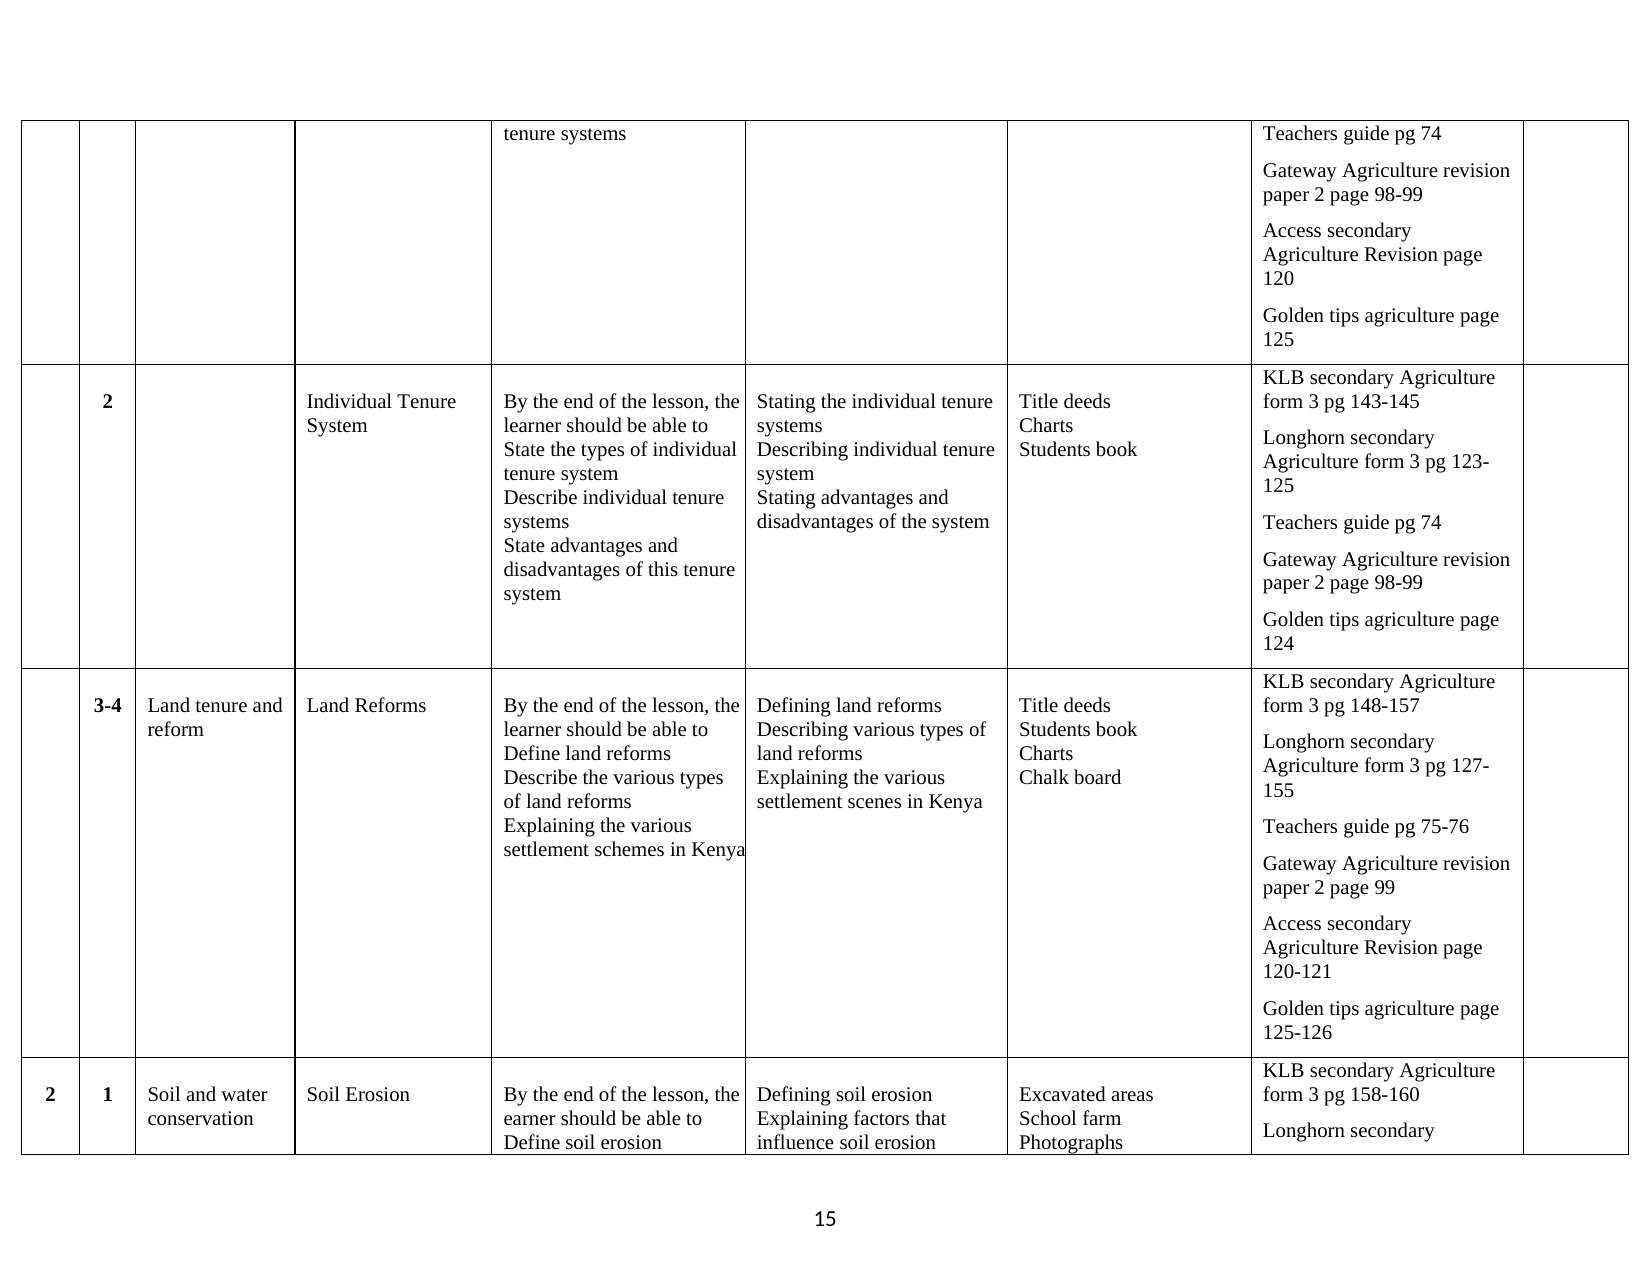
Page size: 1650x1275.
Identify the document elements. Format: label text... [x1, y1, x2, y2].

table_cell Soil Erosion [296, 1058, 491, 1154]
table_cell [296, 121, 491, 363]
table_cell [22, 365, 79, 668]
table_cell 1 [22, 121, 79, 363]
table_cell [1008, 1058, 1251, 1154]
table_cell Land tenure and reform [136, 669, 294, 1057]
table_cell [22, 669, 79, 1057]
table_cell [1252, 1058, 1523, 1154]
table_cell Title deeds Students book Charts Chalk board [1008, 669, 1251, 1057]
table_cell Title deeds Charts Students book [1008, 365, 1251, 668]
table_cell Stating the individual tenure systems Describing individual tenure system Stating advantages and disadvantages of the system [746, 365, 1007, 668]
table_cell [1008, 121, 1251, 363]
table_cell KLB secondary Agriculture form 3 pg 148-157 Longhorn secondary Agriculture form 3 pg 127-155 Teachers guide pg 75-76 Gateway Agriculture revision paper 2 page 99 Access secondary Agriculture Revision page 120-121 Golden tips agriculture page 125-126 [1252, 669, 1523, 1057]
table_cell 2 [22, 1058, 79, 1154]
table_cell KLB secondary Agriculture form 3 pg 143-145 Longhorn secondary Agriculture form 3 pg 123-125 Teachers guide pg 74 Gateway Agriculture revision paper 2 page 98-99 Golden tips agriculture page 124 [1252, 365, 1523, 668]
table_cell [1252, 121, 1523, 363]
table_cell Land Reforms [296, 669, 491, 1057]
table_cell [746, 1058, 1007, 1154]
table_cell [746, 121, 1007, 363]
table_cell 1 [80, 121, 135, 363]
table_cell Individual Tenure System [296, 365, 491, 668]
table_cell 3-4 [80, 669, 135, 1057]
table_cell 2 [80, 365, 135, 668]
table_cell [492, 1058, 745, 1154]
table_cell [1524, 121, 1628, 363]
table_cell By the end of the lesson, the learner should be able to State the types of individual tenure system Describe individual tenure systems State advantages and disadvantages of this tenure system [492, 365, 745, 668]
table_cell [136, 365, 294, 668]
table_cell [136, 121, 294, 363]
table_cell [1524, 1058, 1628, 1154]
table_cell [136, 1058, 294, 1154]
table_cell [1524, 669, 1628, 1057]
table_cell 1 [80, 1058, 135, 1154]
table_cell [492, 121, 745, 363]
table_cell [1524, 365, 1628, 668]
table_cell By the end of the lesson, the learner should be able to Define land reforms Describe the various types of land reforms Explaining the various settlement schemes in [492, 669, 745, 1057]
table_cell Defining land reforms Describing various types of land reforms Explaining the various settlement scenes in [746, 669, 1007, 1057]
